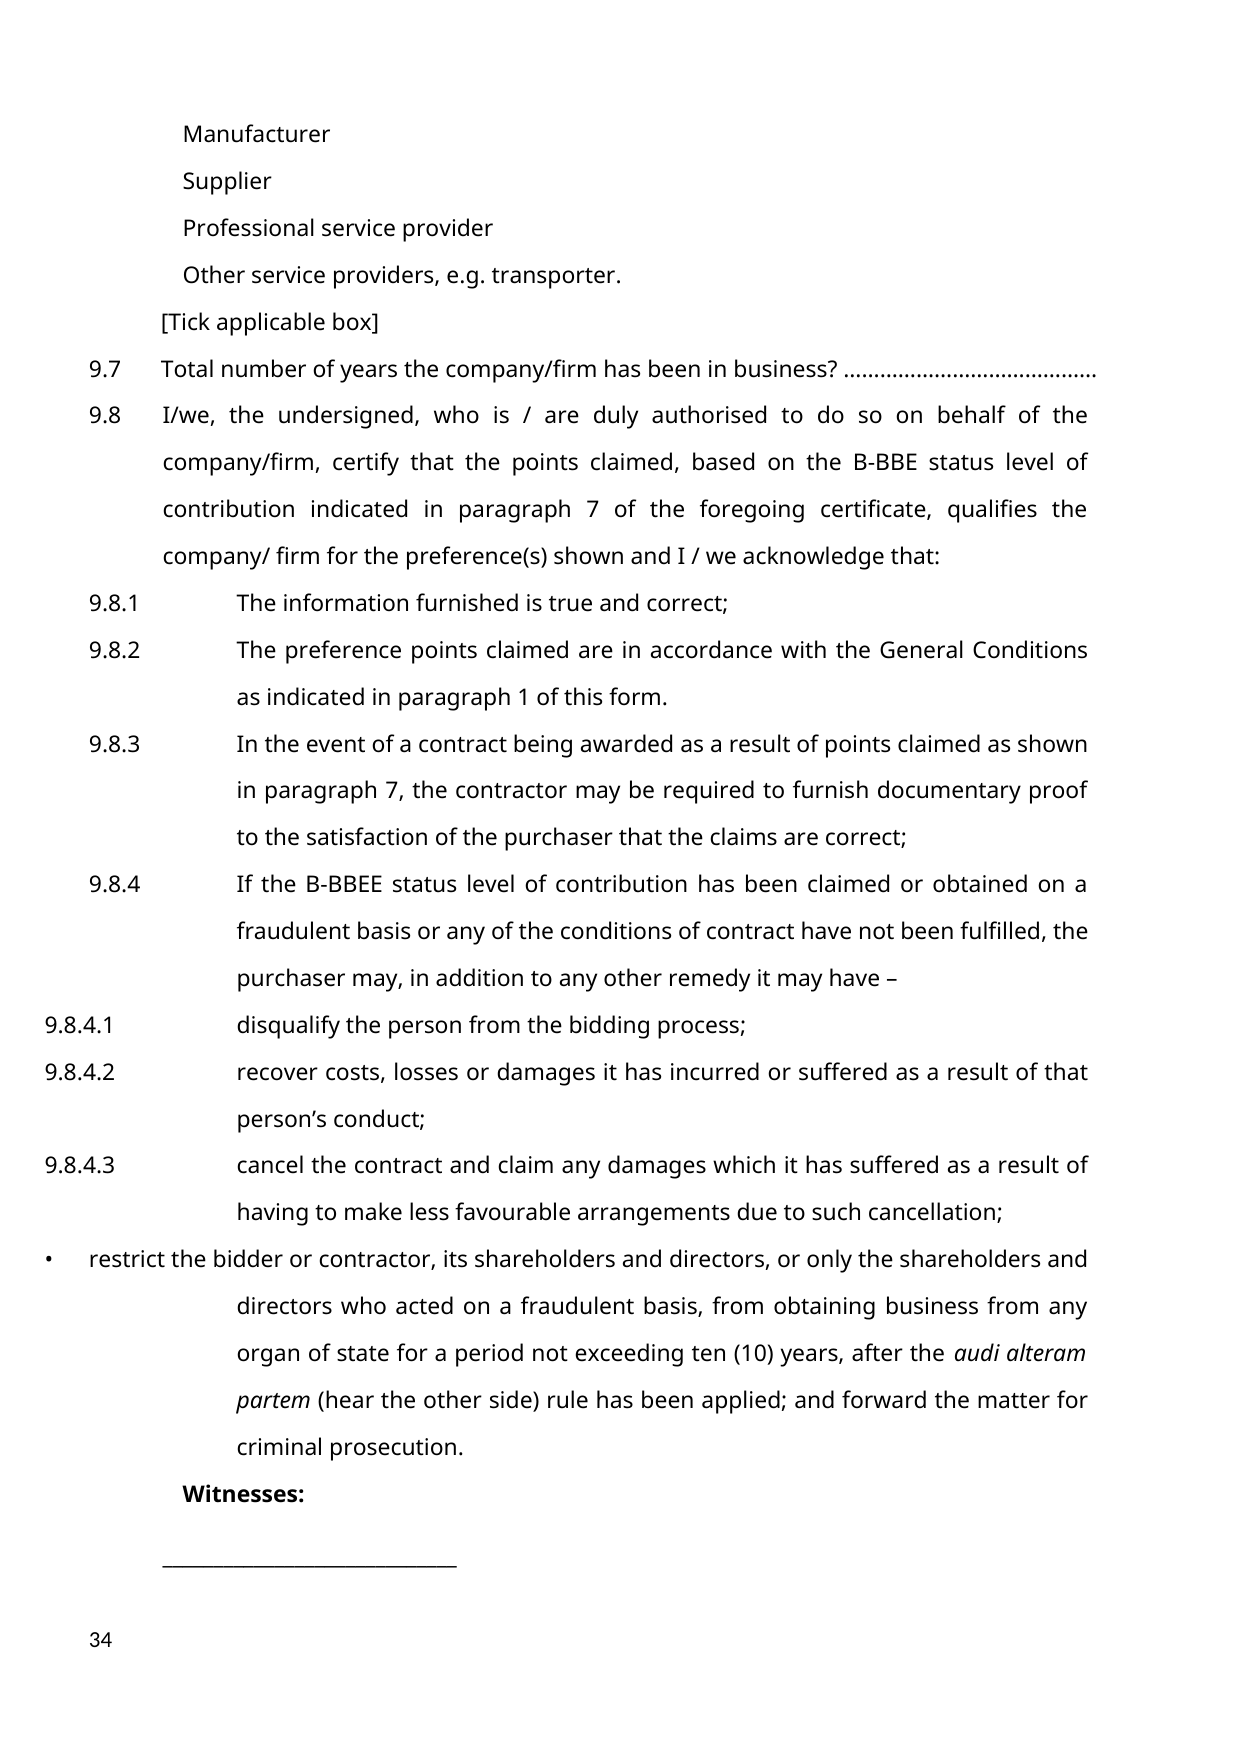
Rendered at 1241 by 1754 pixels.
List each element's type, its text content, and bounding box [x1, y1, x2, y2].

text Witnesses: [182, 1477, 1089, 1509]
text 9.8.4 If the B-BBEE status level of contribution has been claimed or obtained on a fraudulent basis or any of the conditions of contract have not been fulfilled, the purchaser may, in addition to any other remedy it may have – [89, 868, 1089, 993]
text Other service providers, e.g. transporter. [162, 259, 1166, 290]
text [Tick applicable box] [89, 306, 1166, 337]
text Manufacturer [162, 118, 1166, 149]
text Supplier [162, 165, 1166, 196]
text 9.8.4.2 recover costs, losses or damages it has incurred or suffered as a result of that person’s conduct; [44, 1056, 1089, 1134]
text 9.7 Total number of years the company/firm has been in business? …………………………………… [89, 352, 1166, 384]
text 9.8 I/we, the undersigned, who is / are duly authorised to do so on behalf of the company/firm, certify that the points claimed, based on the B-BBE status level of contribution indicated in paragraph 7 of the foregoing certificate, qualifies the company/ firm for the preference(s) shown and I / we acknowledge that: [89, 399, 1089, 571]
text 9.8.4.3 cancel the contract and claim any damages which it has suffered as a result of having to make less favourable arrangements due to such cancellation; [44, 1149, 1089, 1227]
text 9.8.4.1 disqualify the person from the bidding process; [44, 1009, 1089, 1040]
text 9.8.3 In the event of a contract being awarded as a result of points claimed as shown in paragraph 7, the contractor may be required to furnish documentary proof to the satisfaction of the purchaser that the claims are correct; [89, 727, 1089, 852]
list restrict the bidder or contractor, its shareholders and directors, or only the shareholders and directors who acted on a fraudulent basis, from obtaining business from any organ of state for a period not exceeding ten (10) years, after the audi alteram partem (hear the other side) rule has been applied; and forward the matter for criminal prosecution. [44, 1243, 1089, 1462]
text 9.8.1 The information furnished is true and correct; [89, 587, 1089, 618]
text 9.8.2 The preference points claimed are in accordance with the General Conditions as indicated in paragraph 1 of this form. [89, 634, 1089, 712]
text _____________________________ [162, 1540, 1089, 1571]
text Professional service provider [162, 212, 1166, 243]
